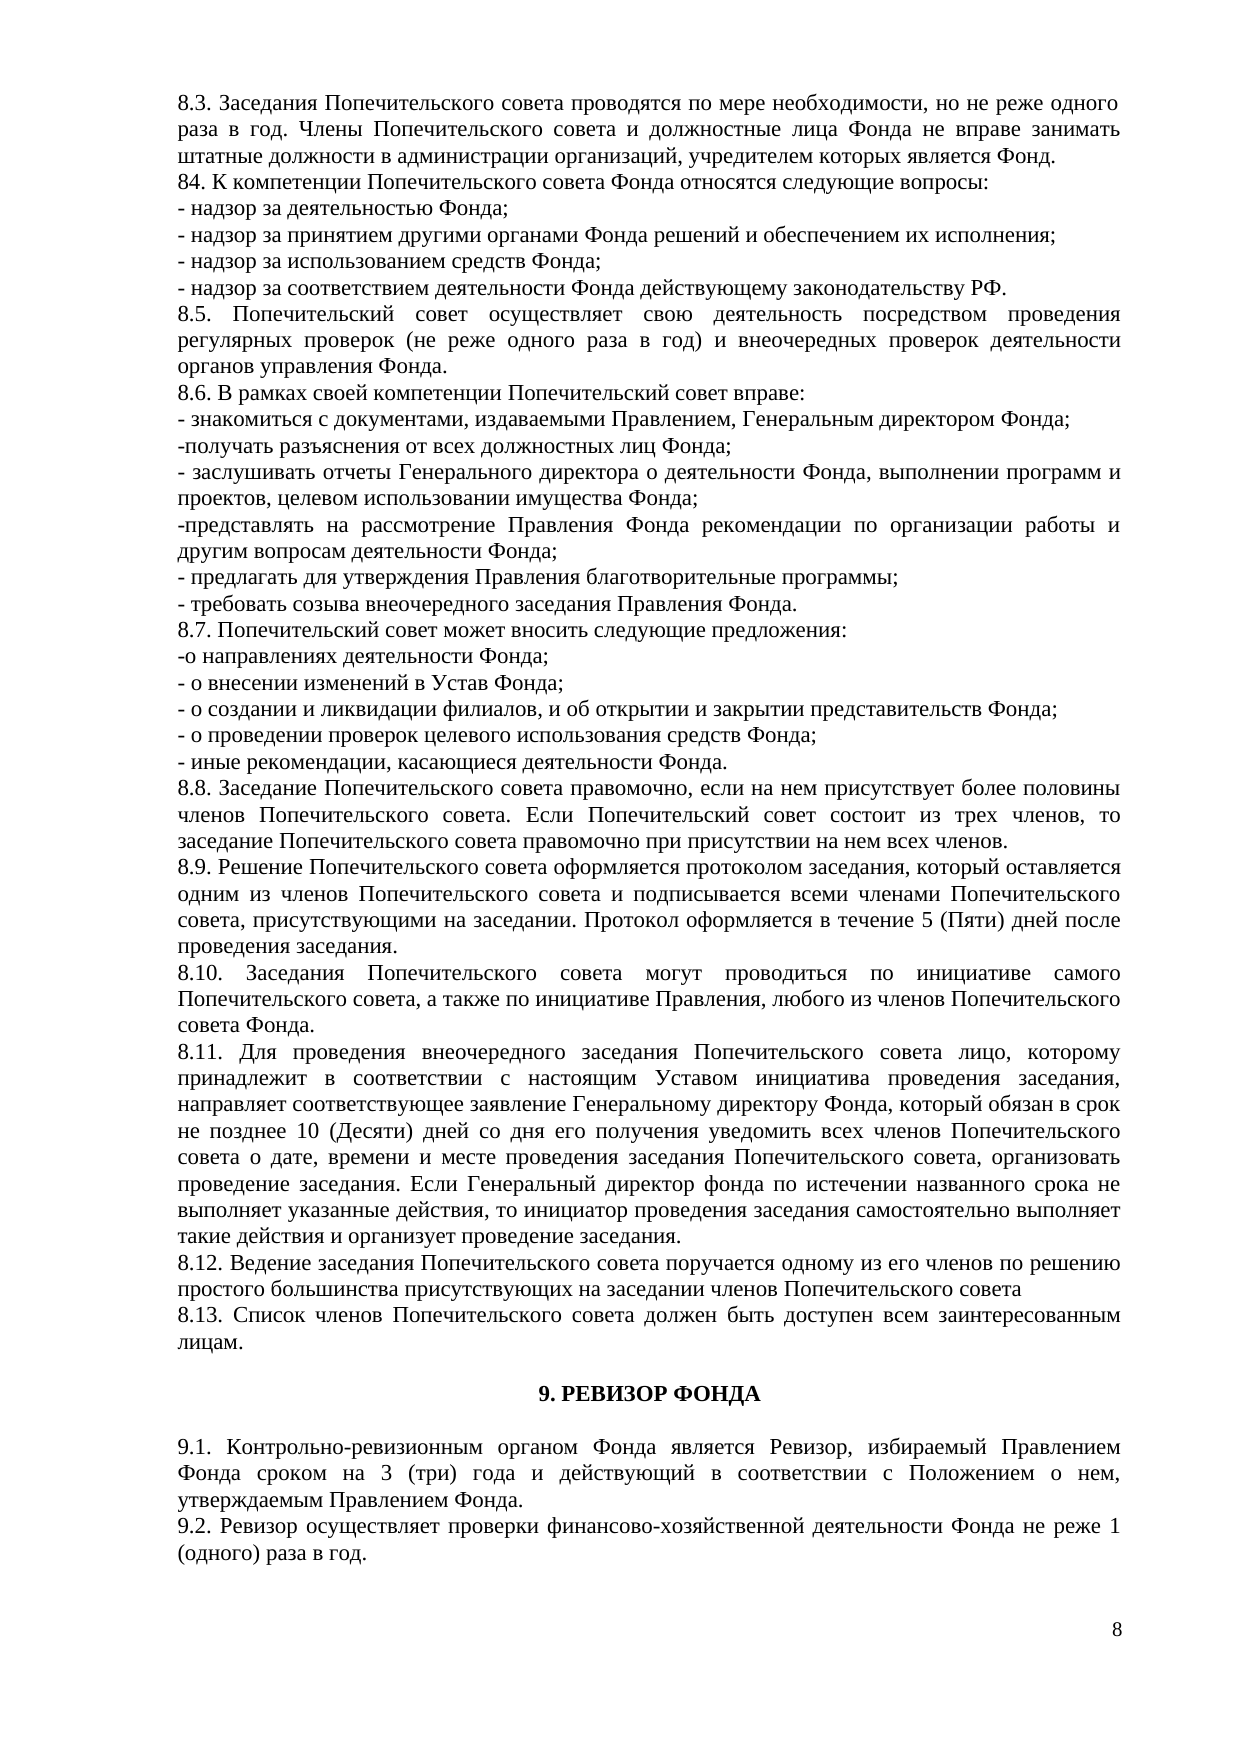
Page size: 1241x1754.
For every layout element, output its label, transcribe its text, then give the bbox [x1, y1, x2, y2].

text - заслушивать отчеты Генерального директора о деятельности Фонда, выполнении программ и проектов, целевом использовании имущества Фонда; [177, 458, 1122, 511]
text - о проведении проверок целевого использования средств Фонда; [177, 722, 1122, 748]
text - иные рекомендации, касающиеся деятельности Фонда. [177, 748, 1122, 774]
text 8.5. Попечительский совет осуществляет свою деятельность посредством проведения регулярных проверок (не реже одного раза в год) и внеочередных проверок деятельности органов управления Фонда. [177, 300, 1122, 379]
text - надзор за использованием средств Фонда; [177, 247, 1122, 273]
text - о создании и ликвидации филиалов, и об открытии и закрытии представительств Фонда; [177, 695, 1122, 722]
text - надзор за соответствием деятельности Фонда действующему законодательству РФ. [177, 273, 1122, 300]
text 9. РЕВИЗОР ФОНДА [177, 1380, 1122, 1407]
text - предлагать для утверждения Правления благотворительные программы; [177, 563, 1122, 590]
text - надзор за принятием другими органами Фонда решений и обеспечением их исполнения; [177, 221, 1122, 247]
text 8.8. Заседание Попечительского совета правомочно, если на нем присутствует более половины членов Попечительского совета. Если Попечительский совет состоит из трех членов, то заседание Попечительского совета правомочно при присутствии на нем всех членов. [177, 774, 1122, 853]
text -представлять на рассмотрение Правления Фонда рекомендации по организации работы и другим вопросам деятельности Фонда; [177, 511, 1122, 563]
text - надзор за деятельностью Фонда; [177, 194, 1122, 221]
text 8.10. Заседания Попечительского совета могут проводиться по инициативе самого Попечительского совета, а также по инициативе Правления, любого из членов Попечительского совета Фонда. [177, 959, 1122, 1038]
text 8.11. Для проведения внеочередного заседания Попечительского совета лицо, которому принадлежит в соответствии с настоящим Уставом инициатива проведения заседания, направляет соответствующее заявление Генеральному директору Фонда, который обязан в срок не позднее 10 (Десяти) дней со дня его получения уведомить всех членов Попечительского совета о дате, времени и месте проведения заседания Попечительского совета, организовать проведение заседания. Если Генеральный директор фонда по истечении названного срока не выполняет указанные действия, то инициатор проведения заседания самостоятельно выполняет такие действия и организует проведение заседания. [177, 1038, 1122, 1249]
text 9.2. Ревизор осуществляет проверки финансово-хозяйственной деятельности Фонда не реже 1 (одного) раза в год. [177, 1512, 1122, 1565]
text - о внесении изменений в Устав Фонда; [177, 669, 1122, 695]
text 8.6. В рамках своей компетенции Попечительский совет вправе: [177, 379, 1122, 405]
text 8.12. Ведение заседания Попечительского совета поручается одному из его членов по решению простого большинства присутствующих на заседании членов Попечительского совета [177, 1249, 1122, 1301]
text 8.13. Список членов Попечительского совета должен быть доступен всем заинтересованным лицам. [177, 1301, 1122, 1354]
text -о направлениях деятельности Фонда; [177, 642, 1122, 669]
text 9.1. Контрольно-ревизионным органом Фонда является Ревизор, избираемый Правлением Фонда сроком на 3 (три) года и действующий в соответствии с Положением о нем, утверждаемым Правлением Фонда. [177, 1433, 1122, 1512]
text -получать разъяснения от всех должностных лиц Фонда; [177, 432, 1122, 458]
text - требовать созыва внеочередного заседания Правления Фонда. [177, 590, 1122, 616]
text - знакомиться с документами, издаваемыми Правлением, Генеральным директором Фонда; [177, 405, 1122, 432]
text 8.3. Заседания Попечительского совета проводятся по мере необходимости, но не реже одного раза в год. Члены Попечительского совета и должностные лица Фонда не вправе занимать штатные должности в администрации организаций, учредителем которых является Фонд. [177, 89, 1122, 168]
text 8.7. Попечительский совет может вносить следующие предложения: [177, 616, 1122, 642]
text 8.9. Решение Попечительского совета оформляется протоколом заседания, который оставляется одним из членов Попечительского совета и подписывается всеми членами Попечительского совета, присутствующими на заседании. Протокол оформляется в течение 5 (Пяти) дней после проведения заседания. [177, 853, 1122, 959]
text 84. К компетенции Попечительского совета Фонда относятся следующие вопросы: [177, 168, 1122, 194]
